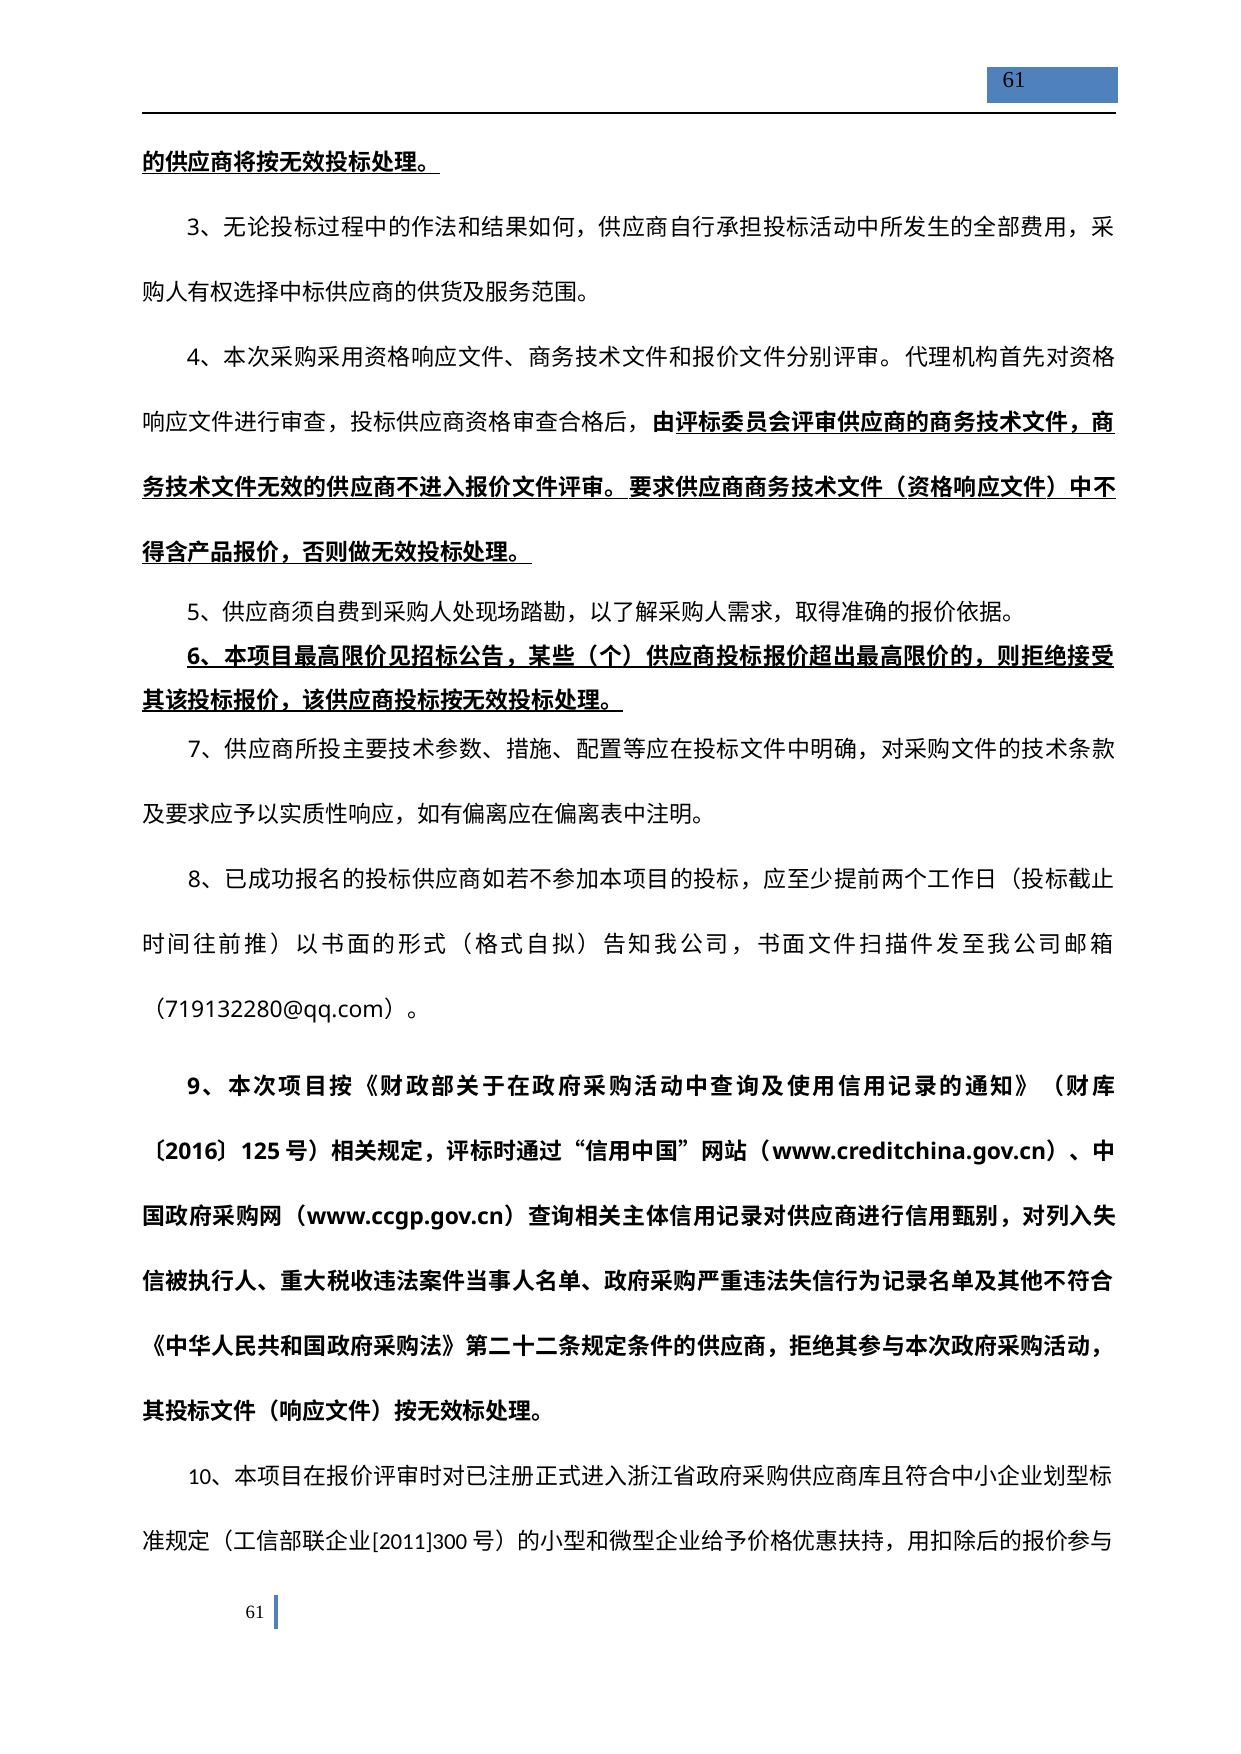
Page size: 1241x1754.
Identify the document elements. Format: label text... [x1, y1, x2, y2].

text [142, 1442, 1116, 1572]
text 4、本次采购采用资格响应文件、商务技术文件和报价文件分别评审。代理机构首先对资格响应文件进行审查，投标供应商资格审查合格后，由评标委员会评审供应商的商务技术文件，商务技术文件无效的供应商不进入报价文件评审。要求供应商商务技术文件（资格响应文件）中不得含产品报价，否则做无效投标处理。 [142, 323, 1116, 583]
text 5、供应商须自费到采购人处现场踏勘，以了解采购人需求，取得准确的报价依据。 [142, 583, 1116, 627]
text 3、无论投标过程中的作法和结果如何，供应商自行承担投标活动中所发生的全部费用，采购人有权选择中标供应商的供货及服务范围。 [142, 193, 1116, 323]
text 6、本项目最高限价见招标公告，某些（个）供应商投标报价超出最高限价的，则拒绝接受其该投标报价，该供应商投标按无效投标处理。 [142, 627, 1116, 715]
text 7、供应商所投主要技术参数、措施、配置等应在投标文件中明确，对采购文件的技术条款及要求应予以实质性响应，如有偏离应在偏离表中注明。 [142, 715, 1116, 845]
text 9、本次项目按《财政部关于在政府采购活动中查询及使用信用记录的通知》（财库〔2016〕125号）相关规定，评标时通过“信用中国”网站（www.creditchina.gov.cn）、中国政府采购网（www.ccgp.gov.cn）查询相关主体信用记录对供应商进行信用甄别，对列入失信被执行人、重大税收违法案件当事人名单、政府采购严重违法失信行为记录名单及其他不符合《中华人民共和国政府采购法》第二十二条规定条件的供应商，拒绝其参与本次政府采购活动，其投标文件（响应文件）按无效标处理。 [142, 1052, 1116, 1442]
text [142, 128, 1116, 193]
text 8、已成功报名的投标供应商如若不参加本项目的投标，应至少提前两个工作日（投标截止时间往前推）以书面的形式（格式自拟）告知我公司，书面文件扫描件发至我公司邮箱（719132280@qq.com）。 [142, 845, 1116, 1040]
